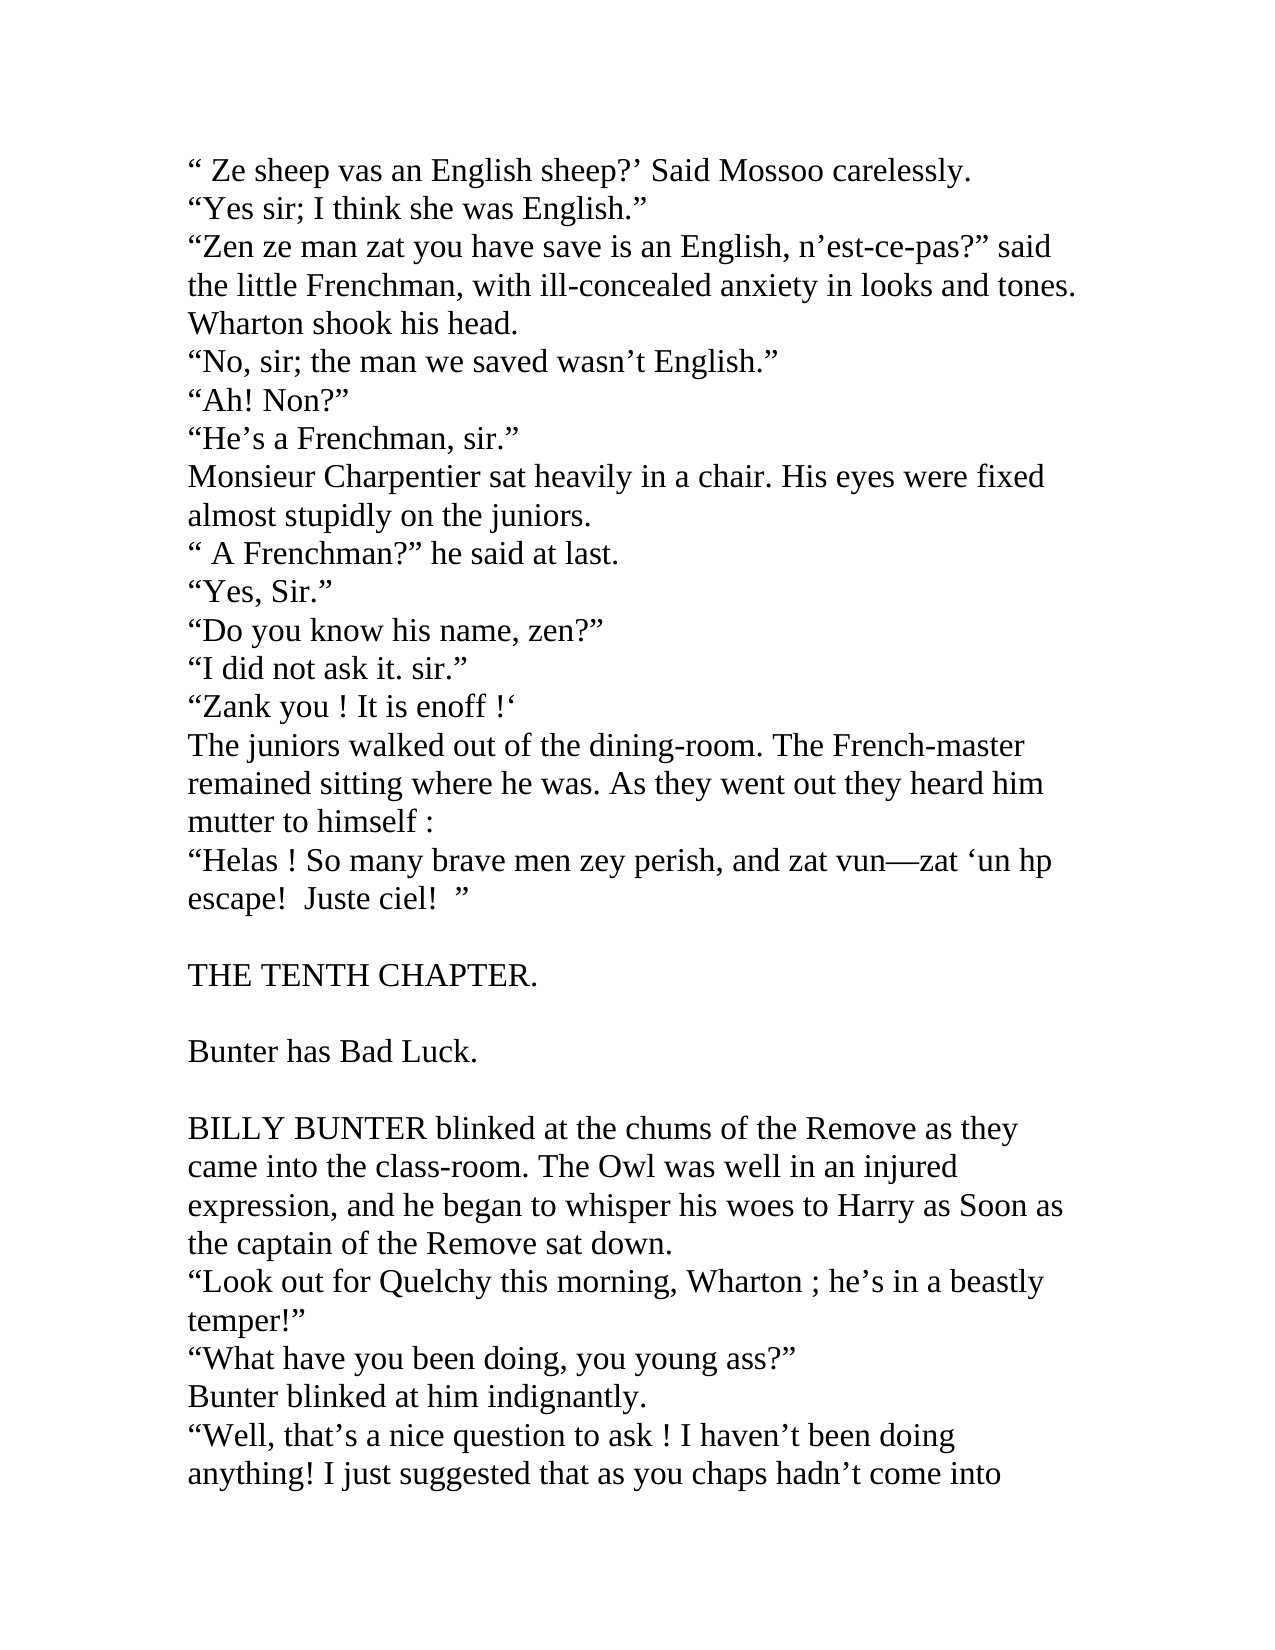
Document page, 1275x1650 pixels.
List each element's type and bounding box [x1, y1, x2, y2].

text [187, 150, 1087, 1492]
